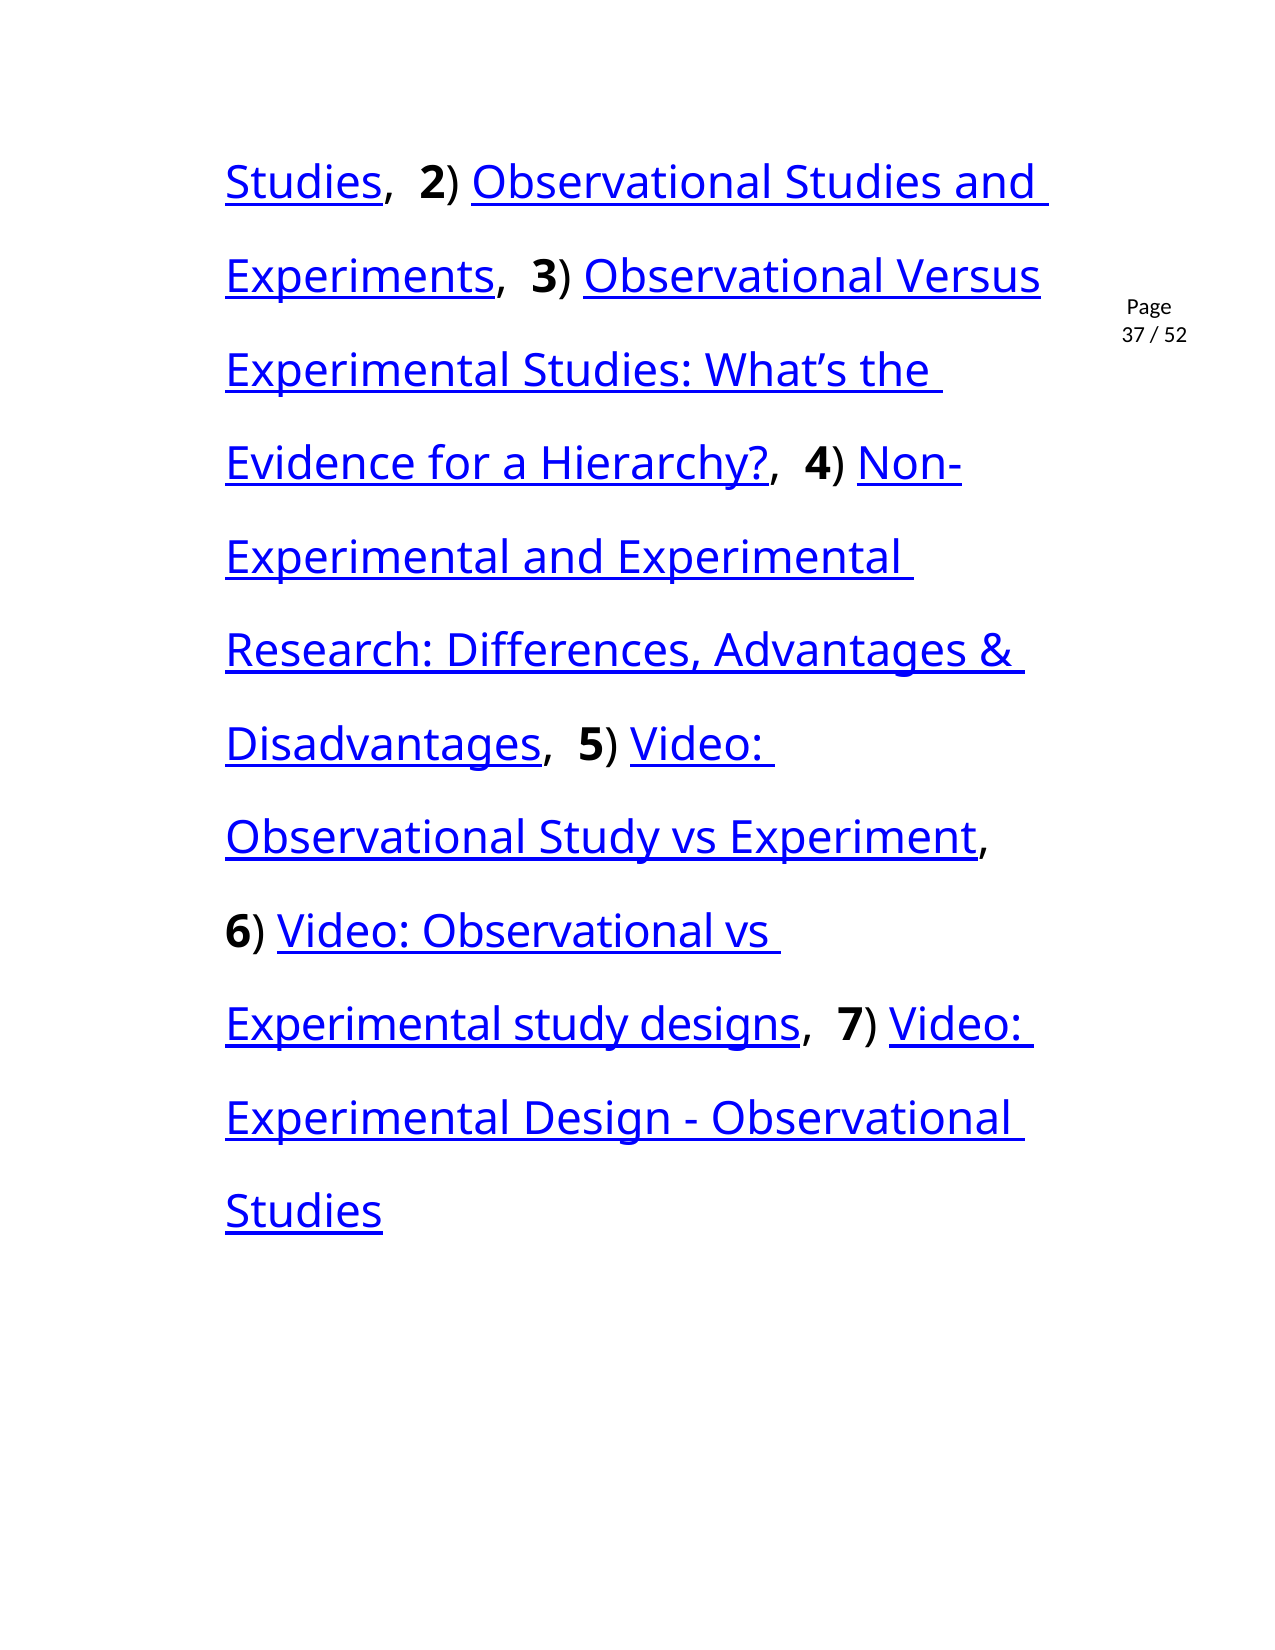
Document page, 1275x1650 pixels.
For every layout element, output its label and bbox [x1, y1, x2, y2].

text [225, 150, 1050, 1241]
